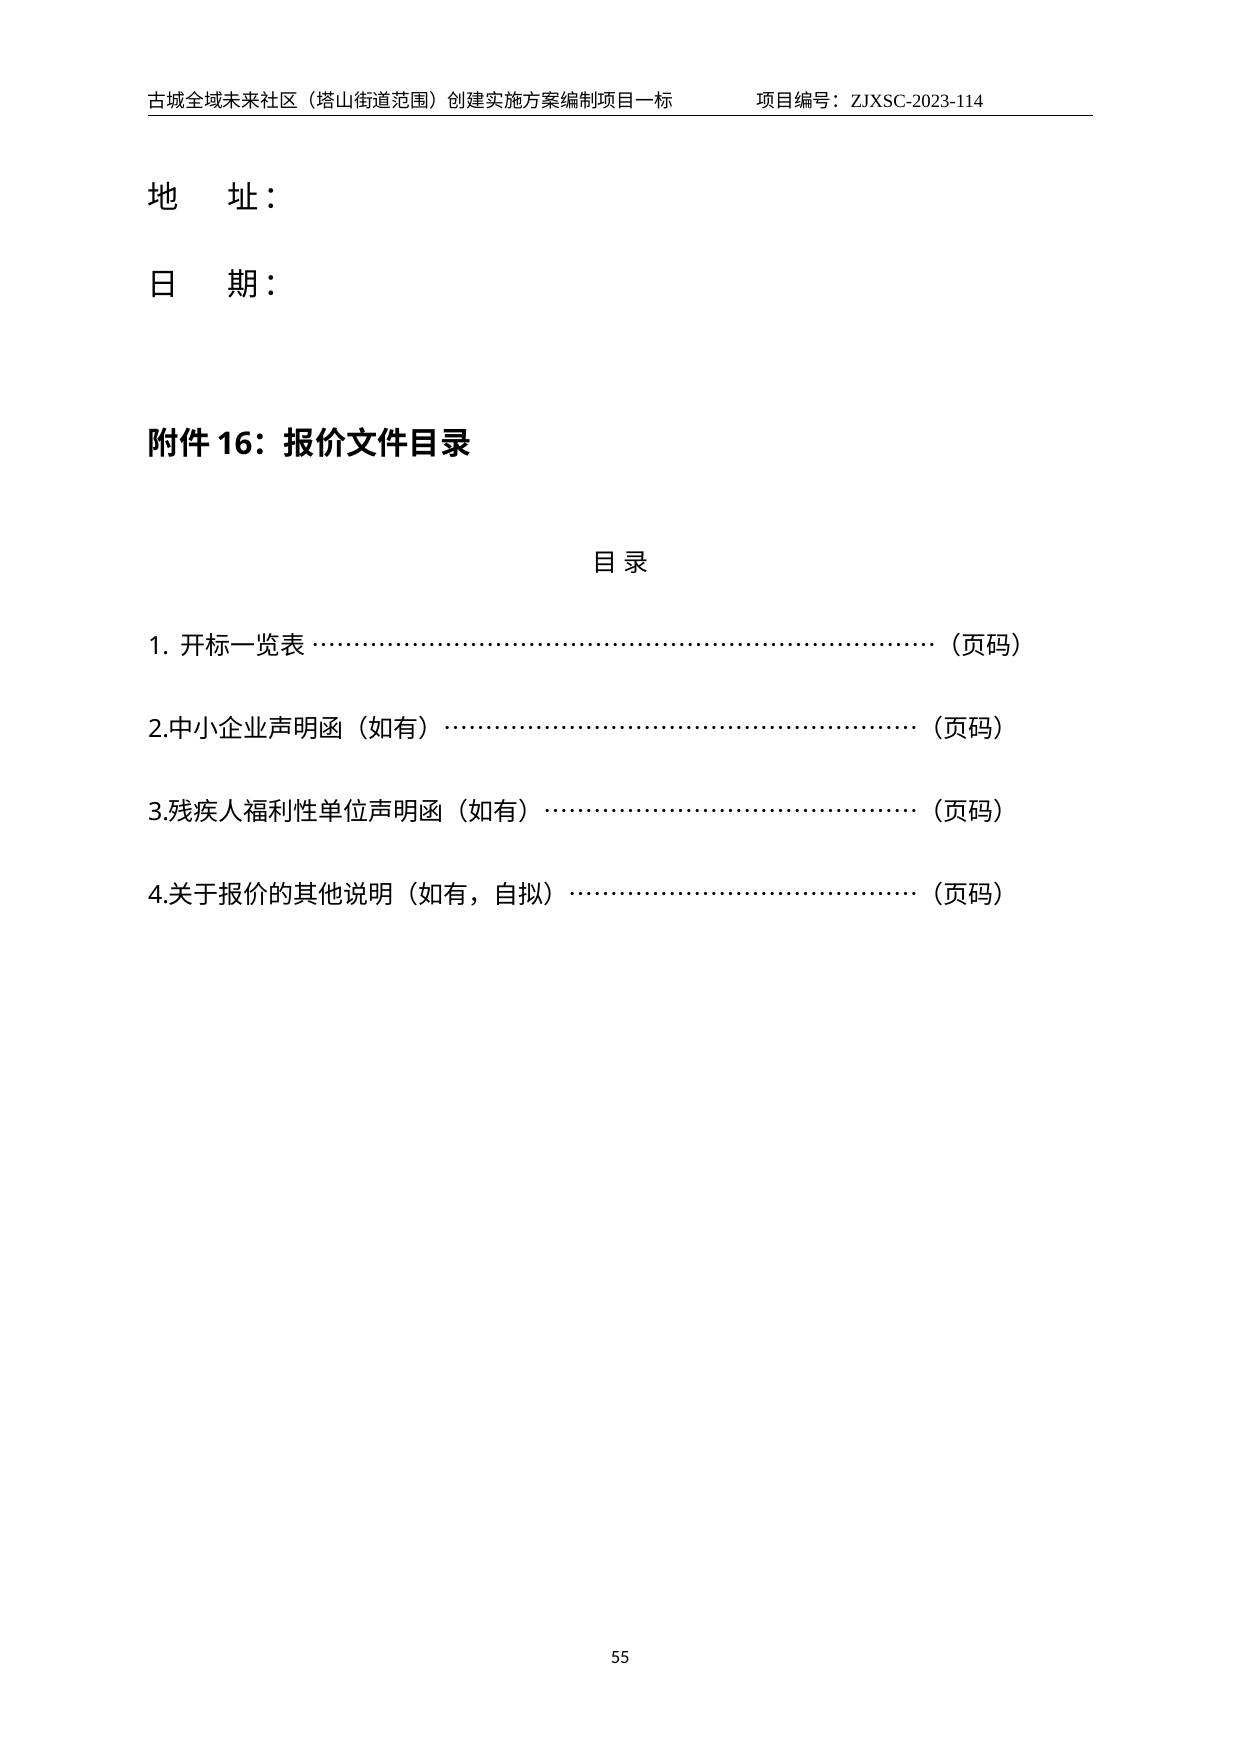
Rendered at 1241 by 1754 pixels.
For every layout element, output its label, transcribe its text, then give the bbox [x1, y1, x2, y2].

text 日 期： [148, 249, 1104, 314]
text 目 录 [148, 528, 1093, 593]
text 3.残疾人福利性单位声明函（如有）………………………………………（页码） [148, 777, 1093, 842]
text 4.关于报价的其他说明（如有，自拟）……………………………………（页码） [148, 860, 1093, 925]
text 2.中小企业声明函（如有）…………………………………………………（页码） [148, 694, 1093, 759]
text 附件16：报价文件目录 [148, 418, 1093, 464]
list 开标一览表 …………………………………………………………………（页码） [148, 611, 1093, 676]
text 地 址： [148, 162, 1104, 227]
